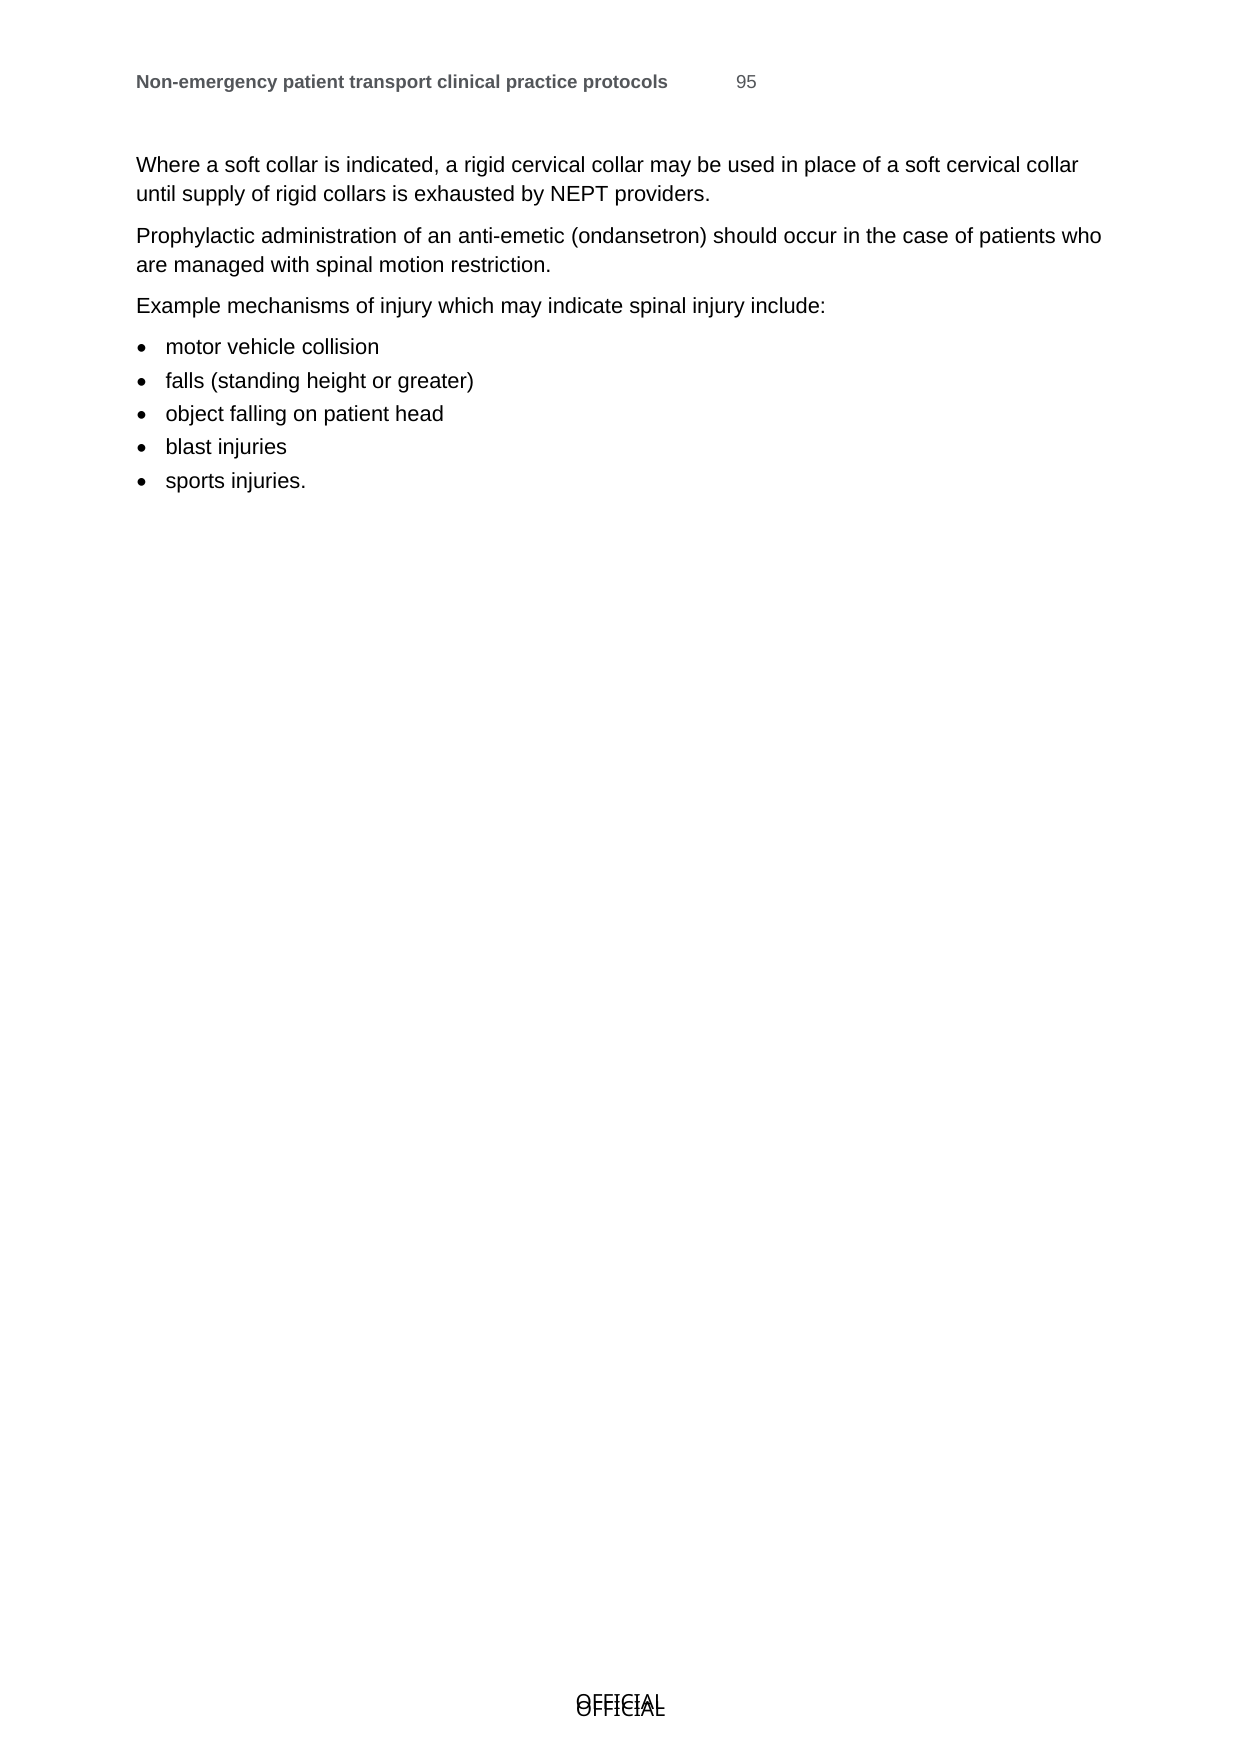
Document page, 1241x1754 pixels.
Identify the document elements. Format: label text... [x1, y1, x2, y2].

text Where a soft collar is indicated, a rigid cervical collar may be used in place of a soft cervical collar until supply of rigid collars is exhausted by NEPT providers. [136, 148, 1104, 206]
text blast injuries [136, 431, 1104, 460]
text motor vehicle collision [136, 331, 1104, 360]
text Example mechanisms of injury which may indicate spinal injury include: [136, 289, 1104, 318]
text sports injuries. [136, 464, 1104, 493]
text Prophylactic administration of an anti-emetic (ondansetron) should occur in the case of patients who are managed with spinal motion restriction. [136, 218, 1104, 277]
text object falling on patient head [136, 398, 1104, 427]
text falls (standing height or greater) [136, 364, 1104, 393]
